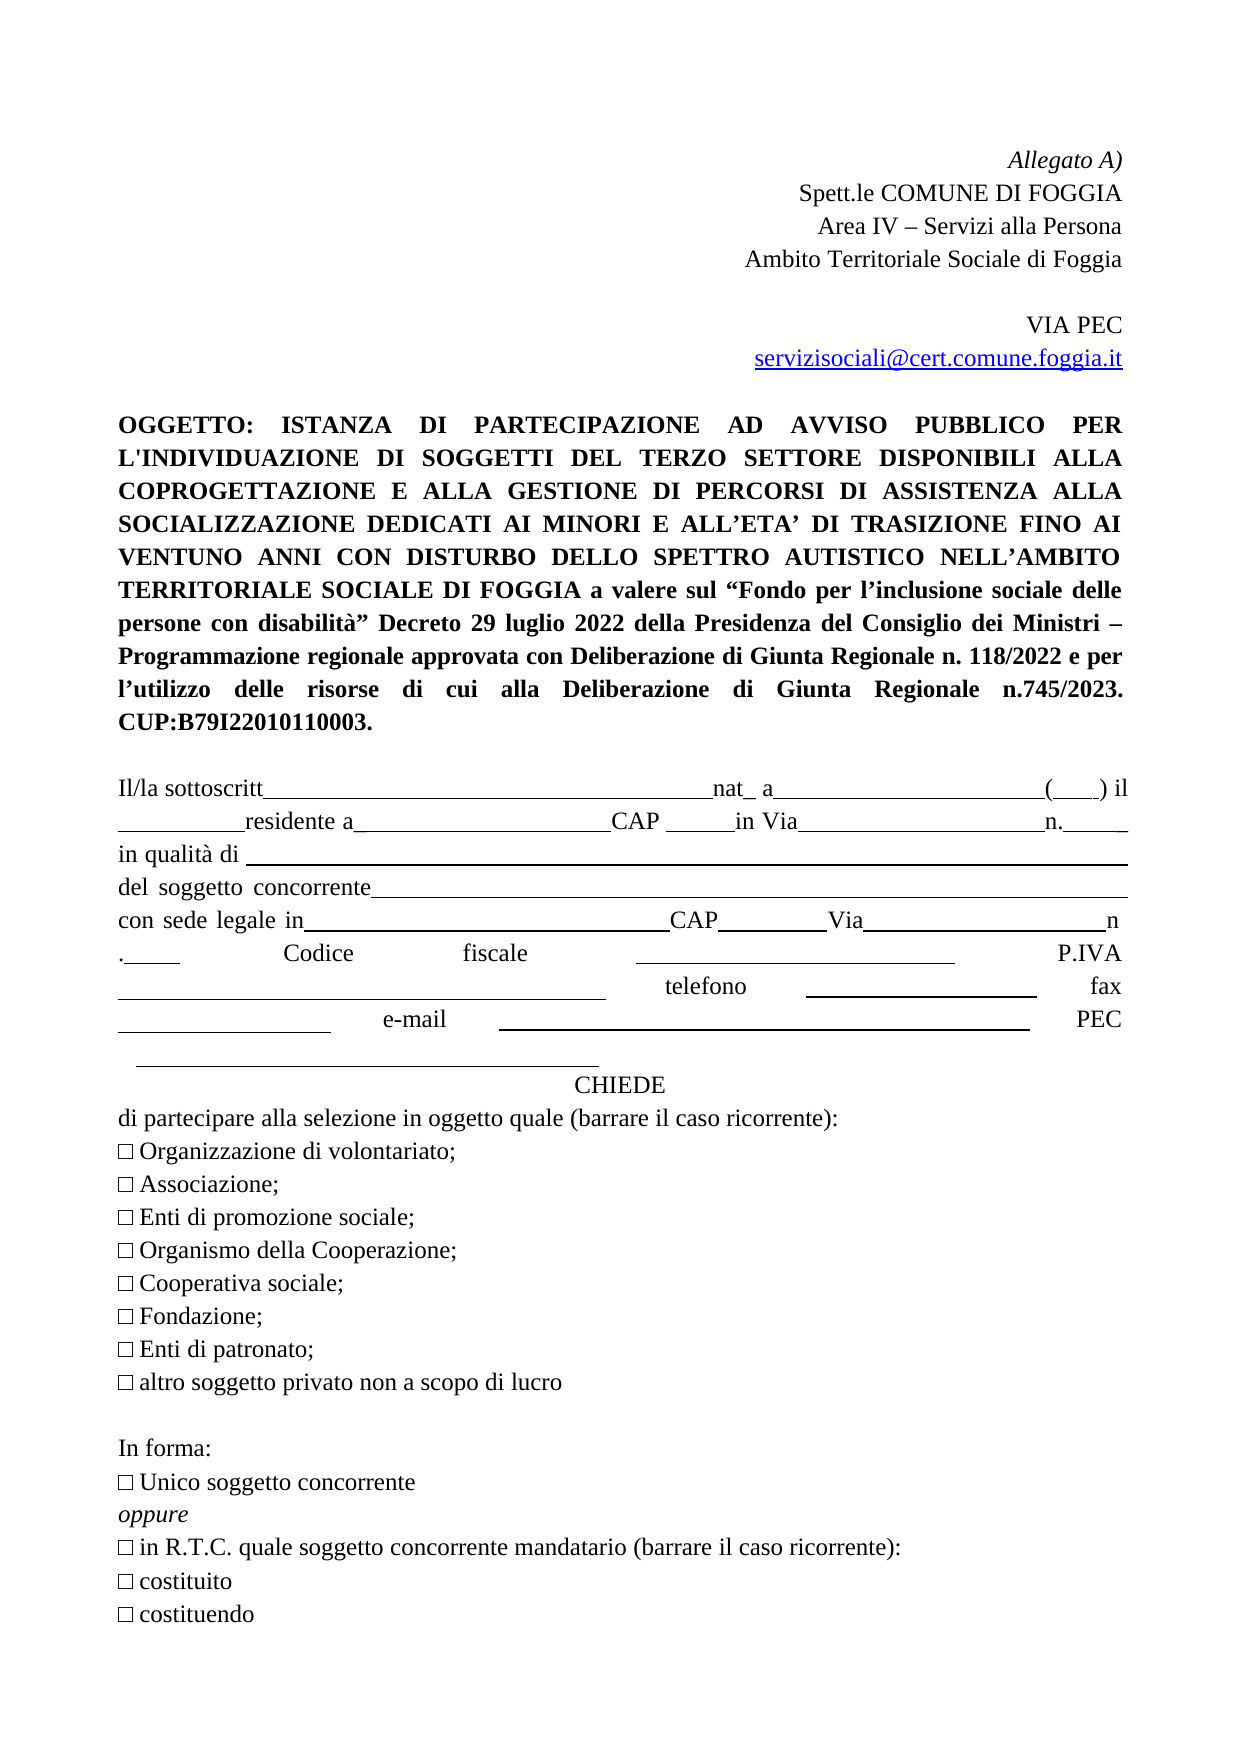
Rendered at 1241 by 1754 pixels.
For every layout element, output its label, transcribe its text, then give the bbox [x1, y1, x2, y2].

text Spett.le COMUNE DI FOGGIA [106, 178, 1122, 207]
text fax PEC [1076, 971, 1124, 1033]
list Associazione; [118, 1169, 1138, 1198]
text P.IVA [1057, 938, 1138, 967]
text TERRITORIALE SOCIALE DI FOGGIA a valere sul “Fondo per l’inclusione sociale delle persone con disabilità” Decreto 29 luglio 2022 della Presidenza del Consiglio dei Ministri – Programmazione regionale approvata con Deliberazione di Giunta Regionale n. 118/2022 e per l’utilizzo delle risorse di cui alla Deliberazione di Giunta Regionale n.745/2023. CUP:B79I22010110003. [118, 575, 1123, 736]
list Cooperativa sociale; [118, 1268, 1138, 1297]
list in R.T.C. quale soggetto concorrente mandatario (barrare il caso ricorrente): [118, 1532, 1138, 1561]
text oppure [118, 1499, 1138, 1528]
list Unico soggetto concorrente [118, 1467, 1138, 1495]
text di partecipare alla selezione in oggetto quale (barrare il caso ricorrente): [118, 1103, 1138, 1131]
text servizisociali@cert.comune.foggia.it [106, 343, 1122, 372]
list Organizzazione di volontariato; [118, 1136, 1138, 1165]
text Il/la sottoscritt nat_ a ( ) il residente a_ CAP in Via n. _ in qualità di del soggetto concorrente con sede legale in CAP Via n [118, 773, 1128, 934]
list Fondazione; [118, 1301, 1138, 1330]
list costituito [118, 1566, 1138, 1594]
text VIA PEC [106, 311, 1122, 339]
text Area IV – Servizi alla Persona Ambito Territoriale Sociale di Foggia [744, 211, 1124, 273]
list Organismo della Cooperazione; [118, 1235, 1138, 1264]
list Enti di patronato; [118, 1334, 1138, 1363]
text telefono e-mail [383, 971, 1036, 1033]
subtitle OGGETTO: ISTANZA DI PARTECIPAZIONE AD AVVISO PUBBLICO PER L'INDIVIDUAZIONE DI SOGGETTI DEL TERZO SETTORE DISPONIBILI ALLA COPROGETTAZIONE E ALLA GESTIONE DI PERCORSI DI ASSISTENZA ALLA SOCIALIZZAZIONE DEDICATI AI MINORI E ALL’ETA’ DI TRASIZIONE FINO AI VENTUNO ANNI CON DISTURBO DELLO SPETTRO AUTISTICO NELL’AMBITO [118, 410, 1123, 571]
list costituendo [118, 1599, 1138, 1627]
text . Codice fiscale [118, 938, 1040, 967]
list Enti di promozione sociale; [118, 1202, 1138, 1231]
text In forma: [118, 1433, 1138, 1462]
text CHIEDE [119, 1070, 1121, 1098]
text Allegato A) [106, 145, 1122, 174]
list altro soggetto privato non a scopo di lucro [118, 1367, 1138, 1396]
